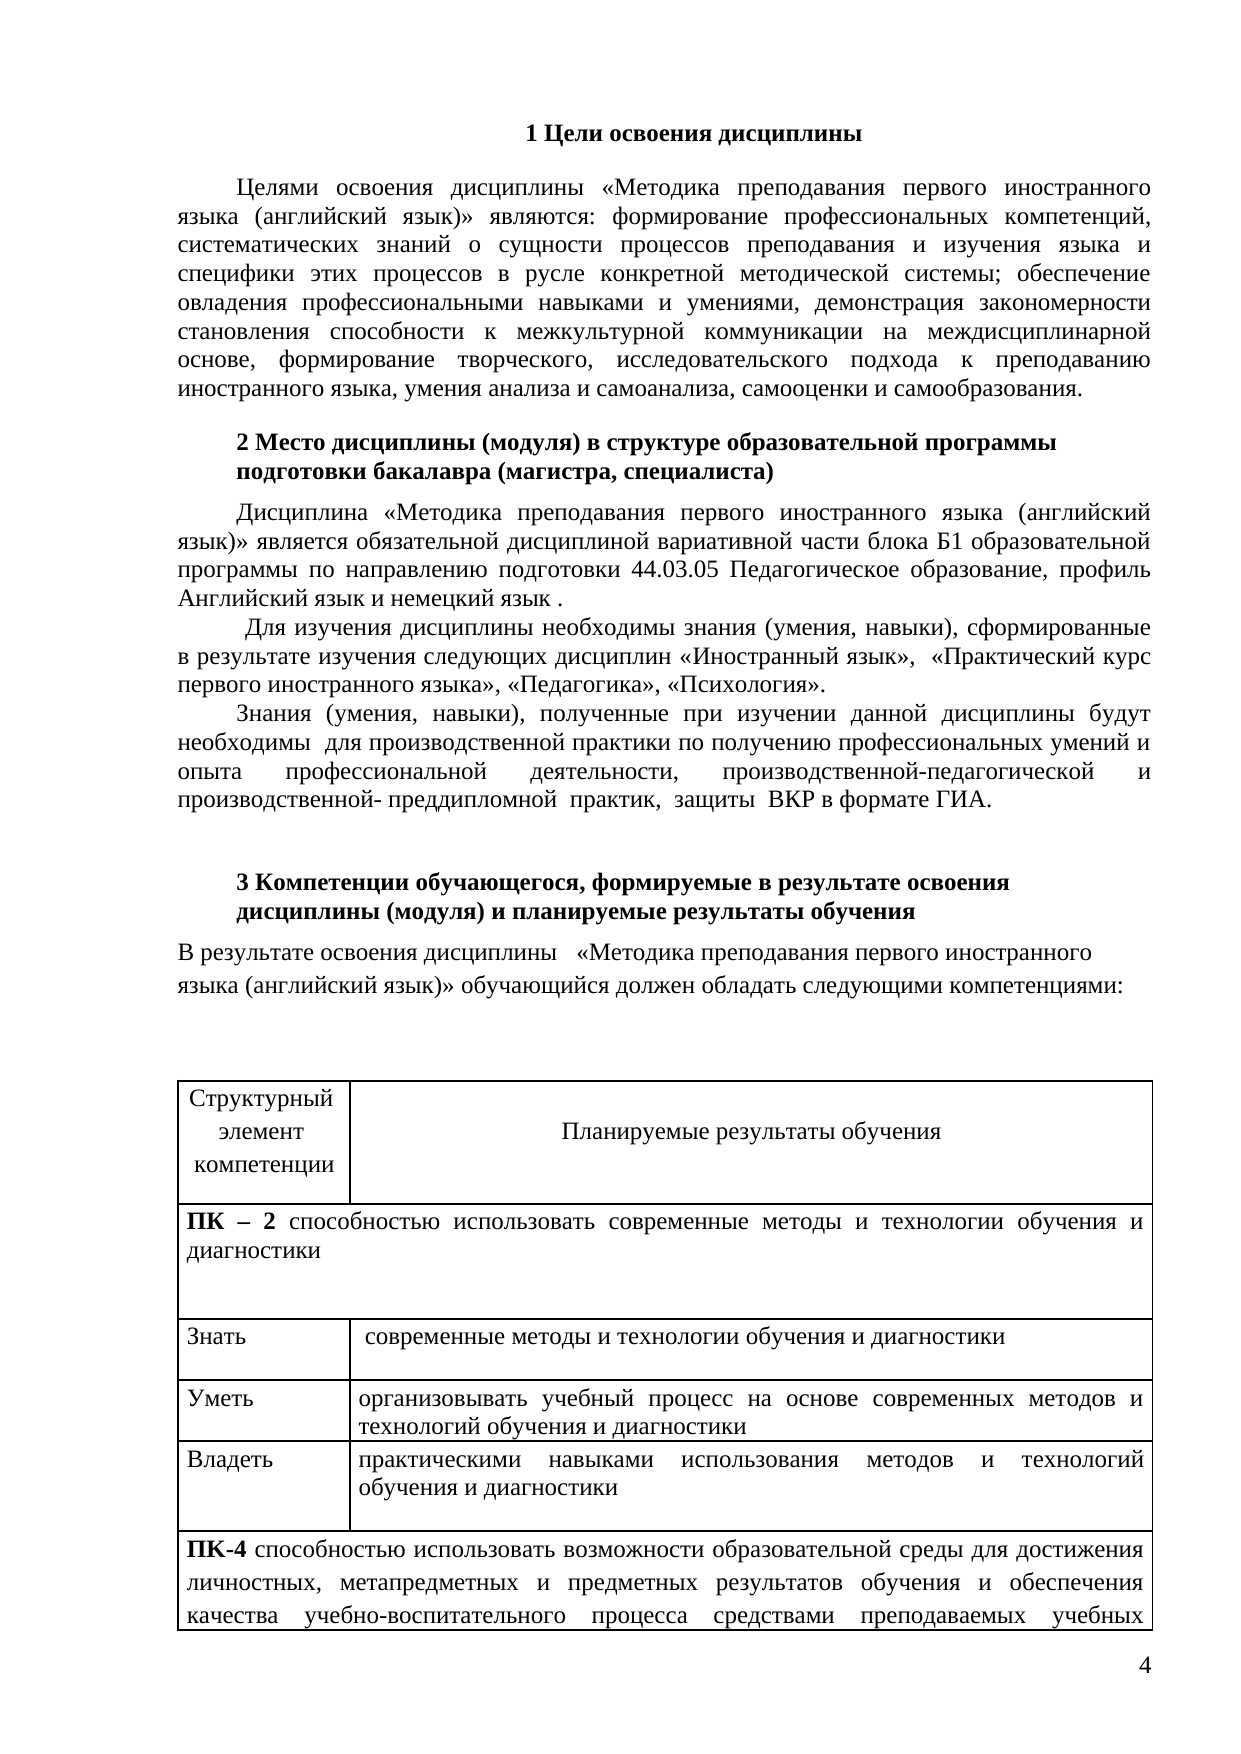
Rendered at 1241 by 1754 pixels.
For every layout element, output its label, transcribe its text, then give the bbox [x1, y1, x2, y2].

text 1 Цели освоения дисциплины [177, 118, 1152, 147]
table_cell Уметь [179, 1381, 349, 1440]
table_cell Знать [179, 1320, 349, 1379]
text Дисциплина «Методика преподавания первого иностранного языка (английский язык)» является обязательной дисциплиной вариативной части блока Б1 образовательной программы по направлению подготовки 44.03.05 Педагогическое образование, профиль Английский язык и немецкий язык . [177, 497, 1152, 612]
table_cell современные методы и технологии обучения и диагностики [351, 1320, 1152, 1379]
table_header Структурный элемент компетенции [179, 1082, 349, 1203]
table_cell Владеть [179, 1442, 349, 1530]
text Знания (умения, навыки), полученные при изучении данной дисциплины будут необходимы для производственной практики по получению профессиональных умений и опыта профессиональной деятельности, производственной-педагогической и производственной- преддипломной практик, защиты ВКР в формате ГИА. [177, 698, 1152, 813]
table_cell организовывать учебный процесс на основе современных методов и технологий обучения и диагностики [351, 1381, 1152, 1440]
table_cell практическими навыками использования методов и технологий обучения и диагностики [351, 1442, 1152, 1530]
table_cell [179, 1532, 1152, 1628]
table_cell ПК – 2 способностью использовать современные методы и технологии обучения и диагностики [179, 1205, 1152, 1318]
subtitle 3 Компетенции обучающегося, формируемые в результате освоения дисциплины (модуля) и планируемые результаты обучения [236, 867, 1152, 924]
text В результате освоения дисциплины «Методика преподавания первого иностранного языка (английский язык)» обучающийся должен обладать следующими компетенциями: [177, 937, 1152, 999]
text Целями освоения дисциплины «Методика преподавания первого иностранного языка (английский язык)» являются: формирование профессиональных компетенций, систематических знаний о сущности процессов преподавания и изучения языка и специфики этих процессов в русле конкретной методической системы; обеспечение овладения профессиональными навыками и умениями, демонстрация закономерности становления способности к межкультурной коммуникации на междисциплинарной основе, формирование творческого, исследовательского подхода к преподаванию иностранного языка, умения анализа и самоанализа, самооценки и самообразования. [177, 172, 1152, 402]
subtitle 2 Место дисциплины (модуля) в структуре образовательной программы подготовки бакалавра (магистра, специалиста) [236, 427, 1152, 484]
text Для изучения дисциплины необходимы знания (умения, навыки), сформированные в результате изучения следующих дисциплин «Иностранный язык», «Практический курс первого иностранного языка», «Педагогика», «Психология». [177, 612, 1152, 698]
table_header Планируемые результаты обучения [351, 1082, 1152, 1203]
